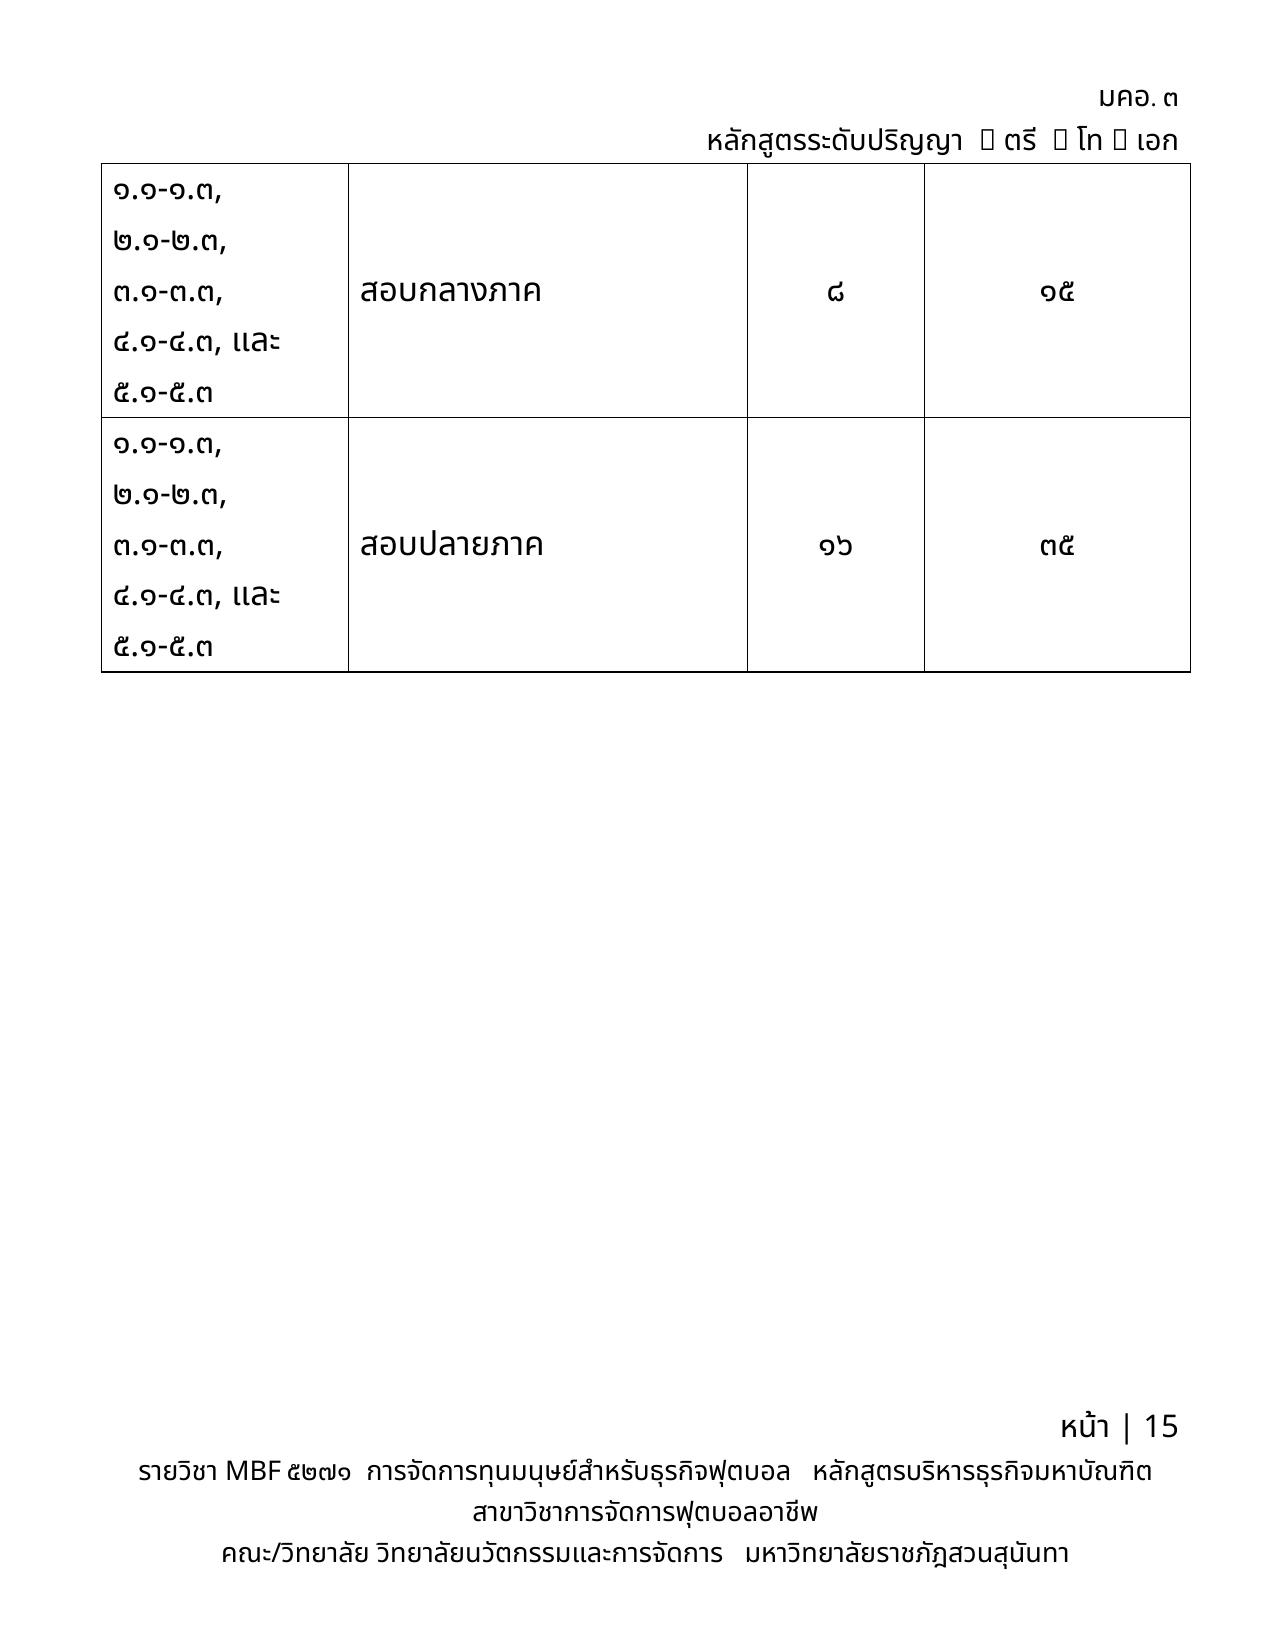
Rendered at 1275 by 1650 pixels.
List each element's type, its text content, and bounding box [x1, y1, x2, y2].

table_cell สอบกลางภาค [349, 164, 747, 417]
table_cell ๑๖ [748, 418, 924, 671]
table_cell ๘ [748, 164, 924, 417]
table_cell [102, 418, 348, 671]
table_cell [102, 164, 348, 417]
table_cell ๑๕ [925, 164, 1190, 417]
table_cell สอบปลายภาค [349, 418, 747, 671]
table_cell ๓๕ [925, 418, 1190, 671]
